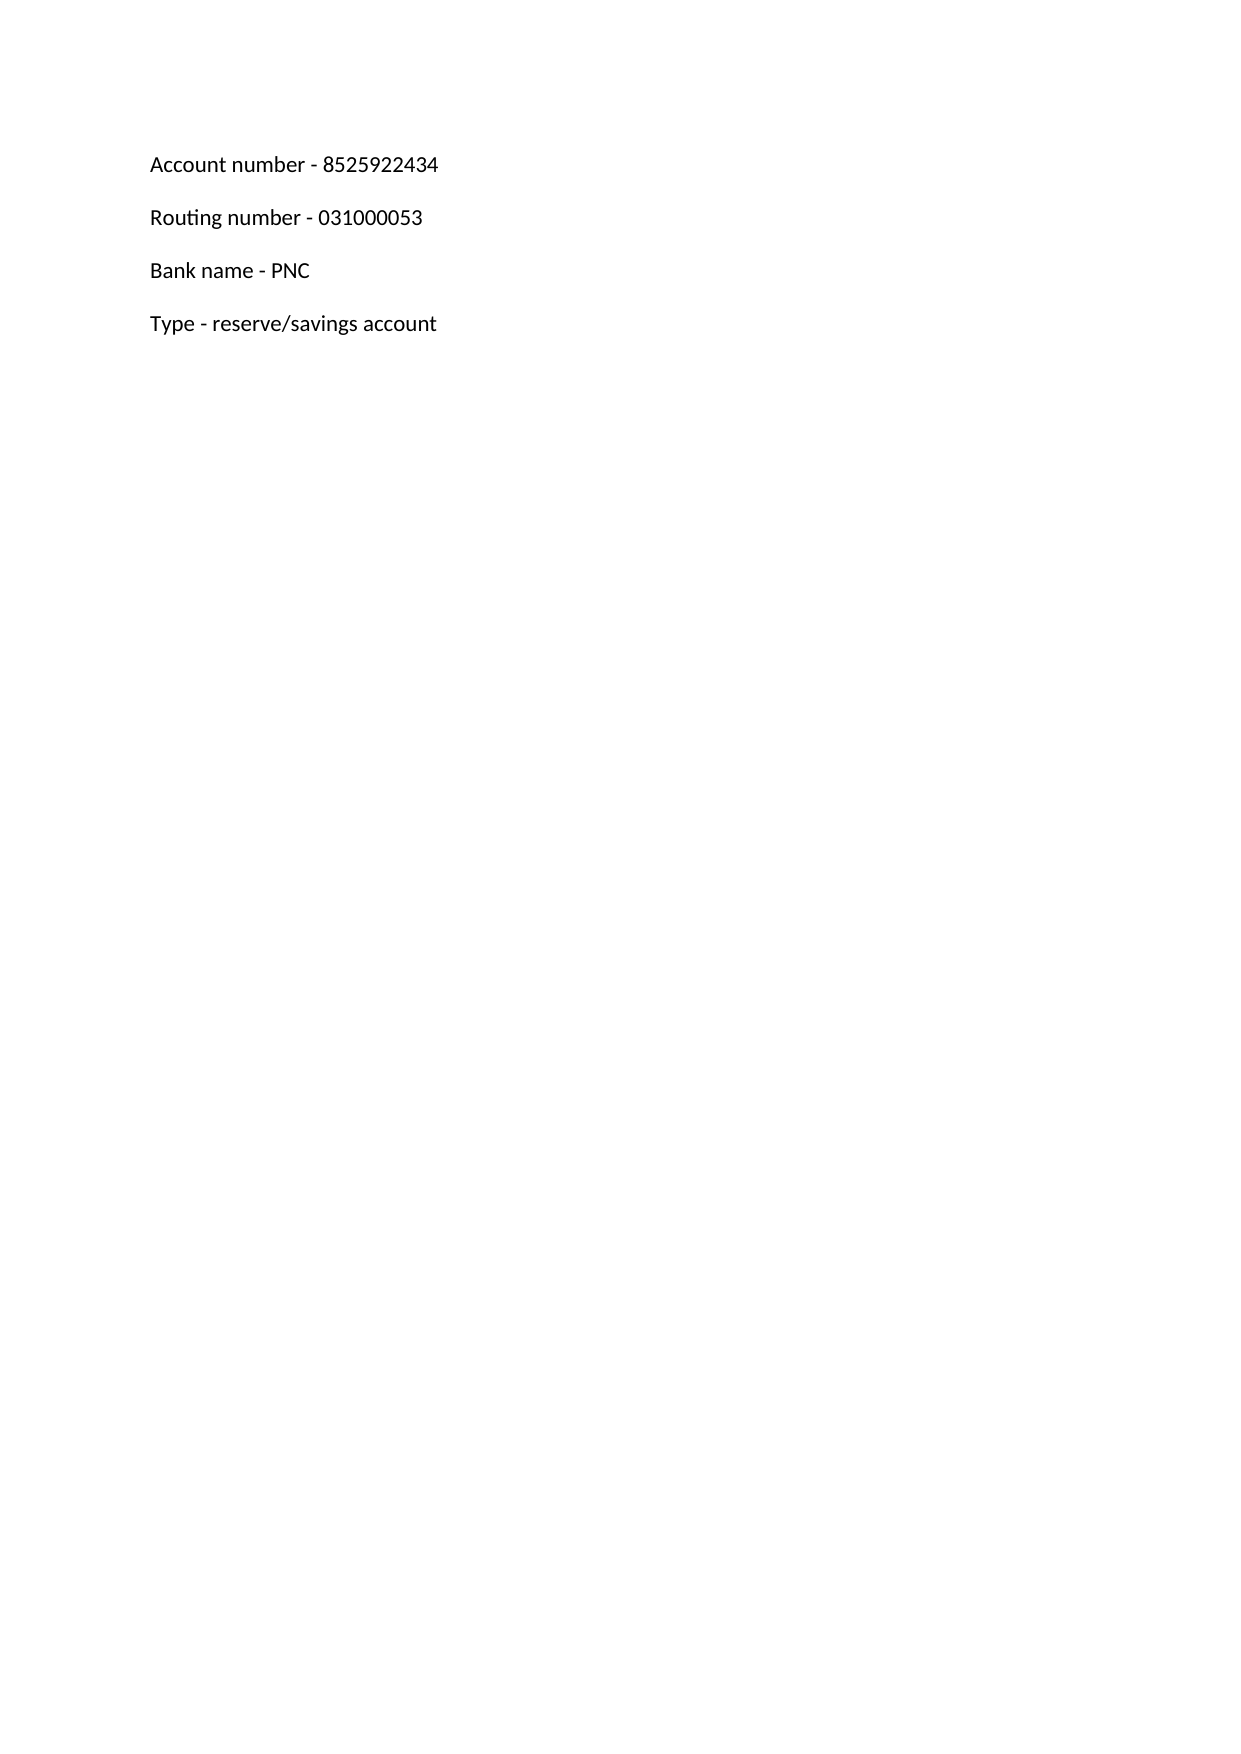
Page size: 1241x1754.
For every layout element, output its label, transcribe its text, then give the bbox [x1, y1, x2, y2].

text Type - reserve/savings account [150, 309, 1090, 337]
text Routing number - 031000053 [150, 203, 1090, 231]
text Bank name - PNC [150, 256, 1090, 284]
text Account number - 8525922434 [150, 150, 1090, 178]
